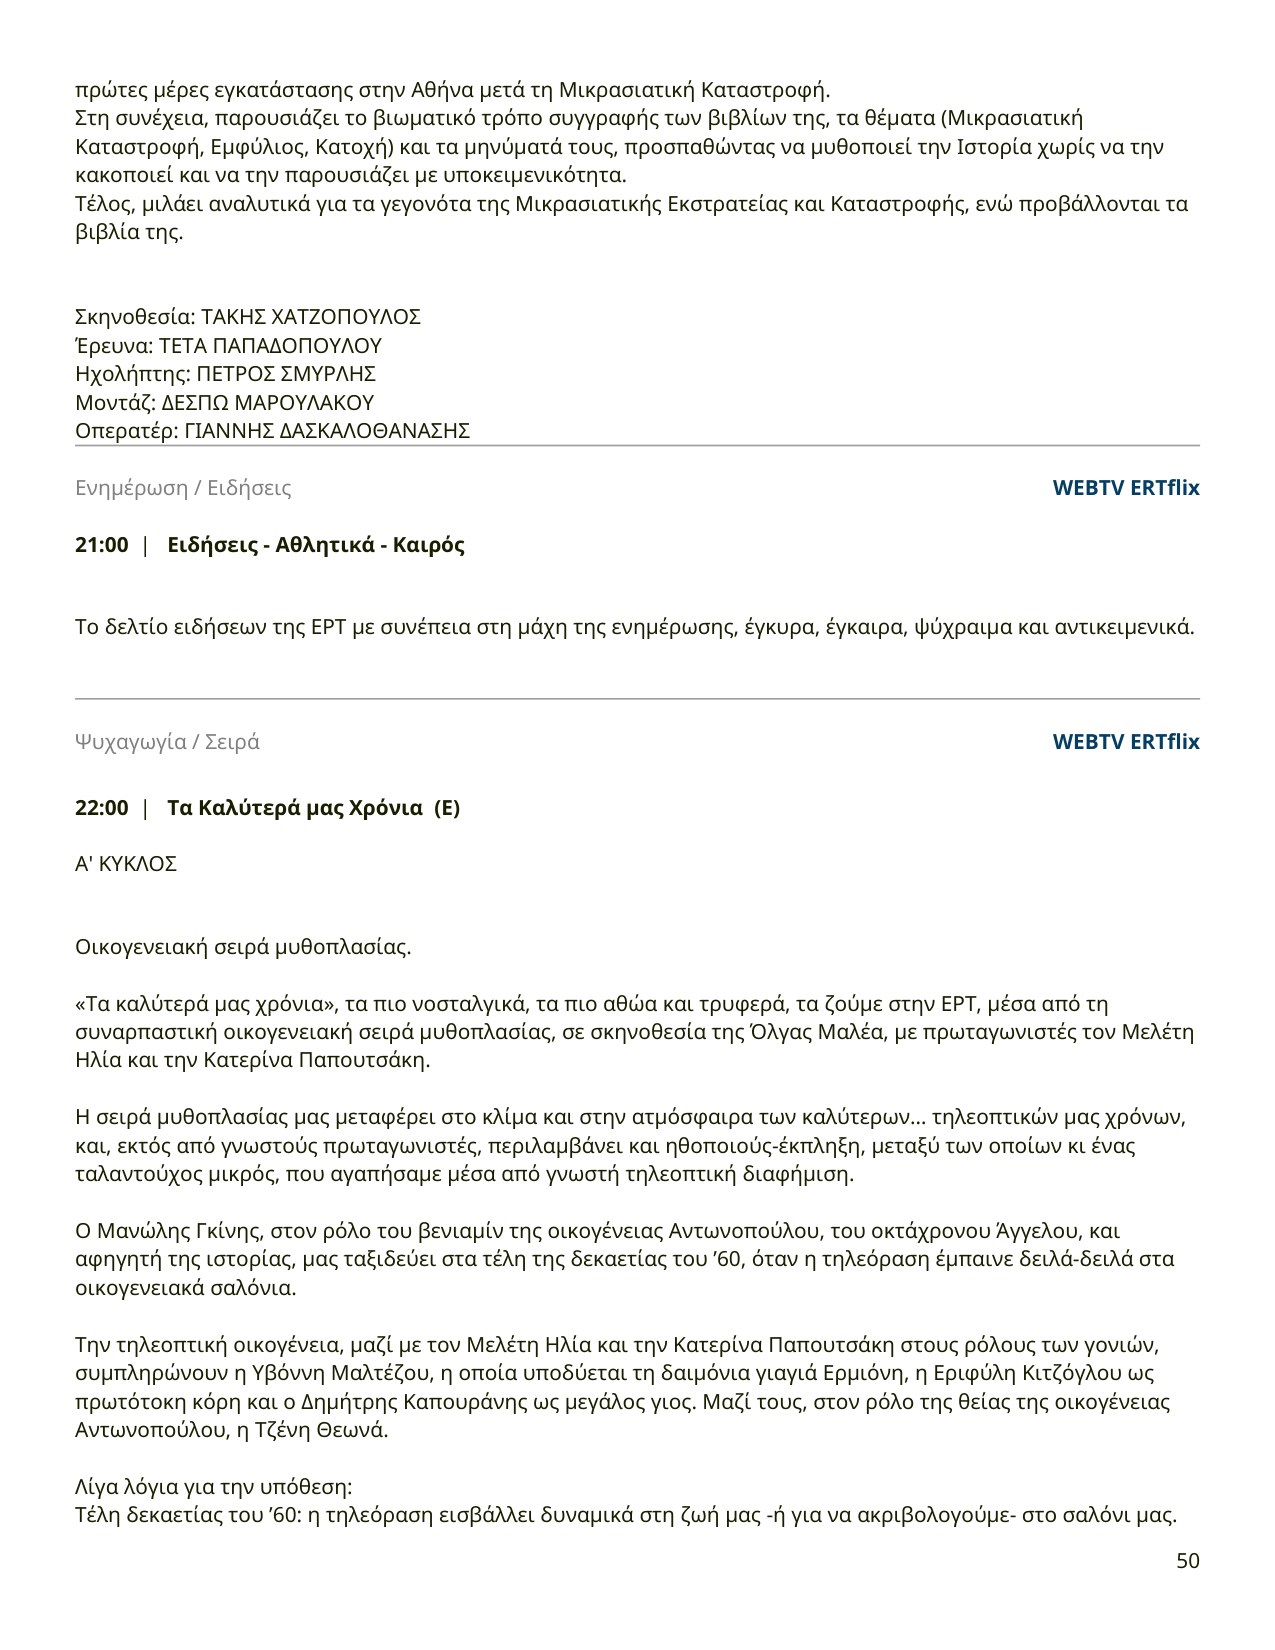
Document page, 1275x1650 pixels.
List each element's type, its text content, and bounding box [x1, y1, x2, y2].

table_header Ψυχαγωγία / Σειρά [75, 727, 637, 755]
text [75, 932, 1200, 1529]
table_header WEBTV ERTflix [638, 727, 1200, 755]
table_header WEBTV ERTflix [638, 474, 1200, 502]
text Σκηνοθεσία: ΤΑΚΗΣ ΧΑΤΖΟΠΟΥΛΟΣ Έρευνα: ΤΕΤΑ ΠΑΠΑΔΟΠΟΥΛΟΥ Ηχολήπτης: ΠΕΤΡΟΣ ΣΜΥΡΛΗΣ Μοντάζ: ΔΕΣΠΩ ΜΑΡΟΥΛΑΚΟΥ Οπερατέρ: ΓΙΑΝΝΗΣ ΔΑΣΚΑΛΟΘΑΝΑΣΗΣ [75, 246, 1200, 444]
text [75, 75, 1200, 246]
text 22:00 | Τα Καλύτερά μας Χρόνια (E) Α' ΚΥΚΛΟΣ [75, 755, 1200, 907]
text Το δελτίο ειδήσεων της ΕΡΤ με συνέπεια στη μάχη της ενημέρωσης, έγκυρα, έγκαιρα, ψύχραιμα και αντικειμενικά. [75, 612, 1200, 641]
table_header Ενημέρωση / Ειδήσεις [75, 474, 637, 502]
text 21:00 | Ειδήσεις - Αθλητικά - Καιρός [75, 502, 1200, 587]
